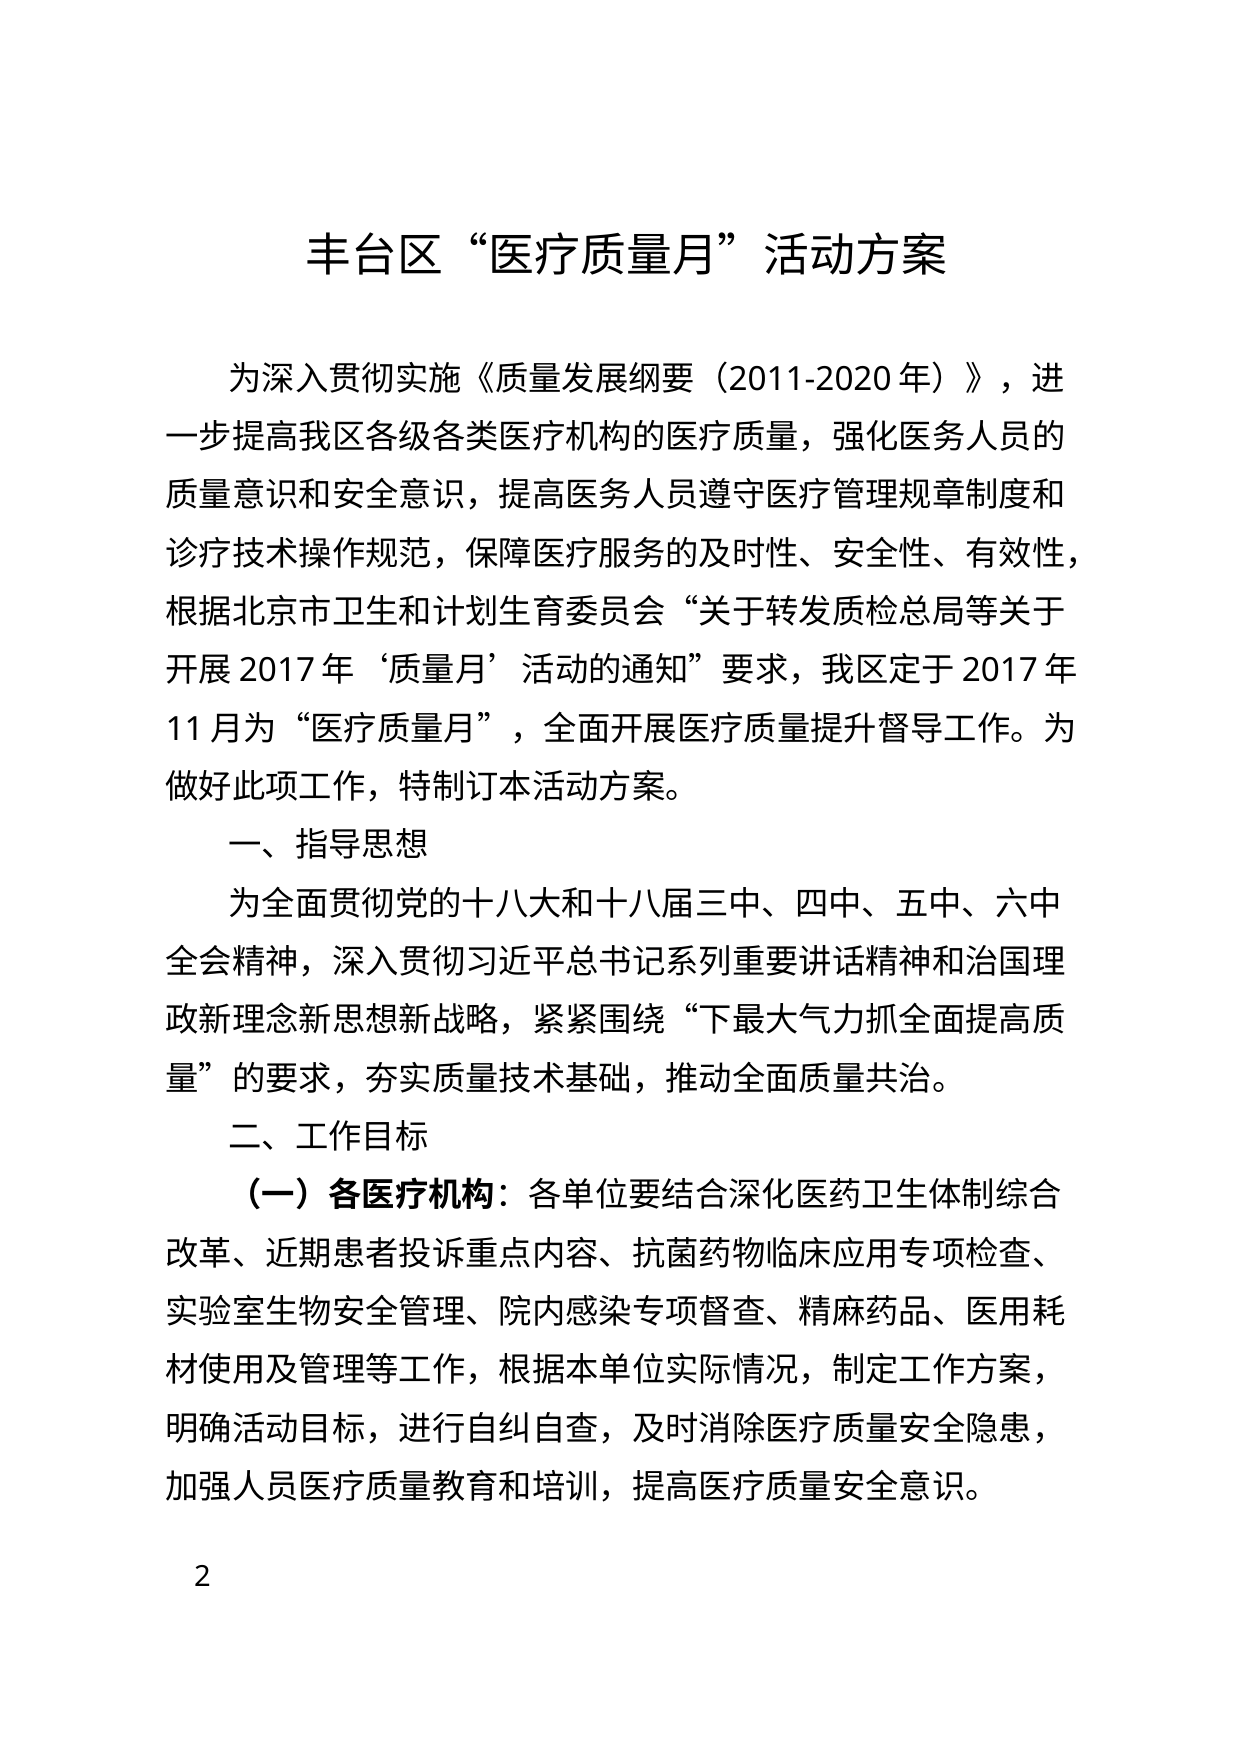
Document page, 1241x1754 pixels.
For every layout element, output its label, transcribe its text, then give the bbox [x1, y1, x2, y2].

text 为全面贯彻党的十八大和十八届三中、四中、五中、六中全会精神，深入贯彻习近平总书记系列重要讲话精神和治国理政新理念新思想新战略，紧紧围绕“下最大气力抓全面提高质量”的要求，夯实质量技术基础，推动全面质量共治。 [165, 868, 1087, 1102]
text 二、工作目标 [165, 1102, 1087, 1160]
text 为深入贯彻实施《质量发展纲要（2011-2020年）》，进一步提高我区各级各类医疗机构的医疗质量，强化医务人员的质量意识和安全意识，提高医务人员遵守医疗管理规章制度和诊疗技术操作规范，保障医疗服务的及时性、安全性、有效性，根据北京市卫生和计划生育委员会“关于转发质检总局等关于开展2017年‘质量月’活动的通知”要求，我区定于2017年11月为“医疗质量月”，全面开展医疗质量提升督导工作。为做好此项工作，特制订本活动方案。 [165, 343, 1087, 810]
text （一）各医疗机构：各单位要结合深化医药卫生体制综合改革、近期患者投诉重点内容、抗菌药物临床应用专项检查、实验室生物安全管理、院内感染专项督查、精麻药品、医用耗材使用及管理等工作，根据本单位实际情况，制定工作方案，明确活动目标，进行自纠自查，及时消除医疗质量安全隐患，加强人员医疗质量教育和培训，提高医疗质量安全意识。 [165, 1160, 1087, 1510]
text 一、指导思想 [165, 810, 1087, 868]
text 丰台区“医疗质量月”活动方案 [165, 218, 1087, 285]
